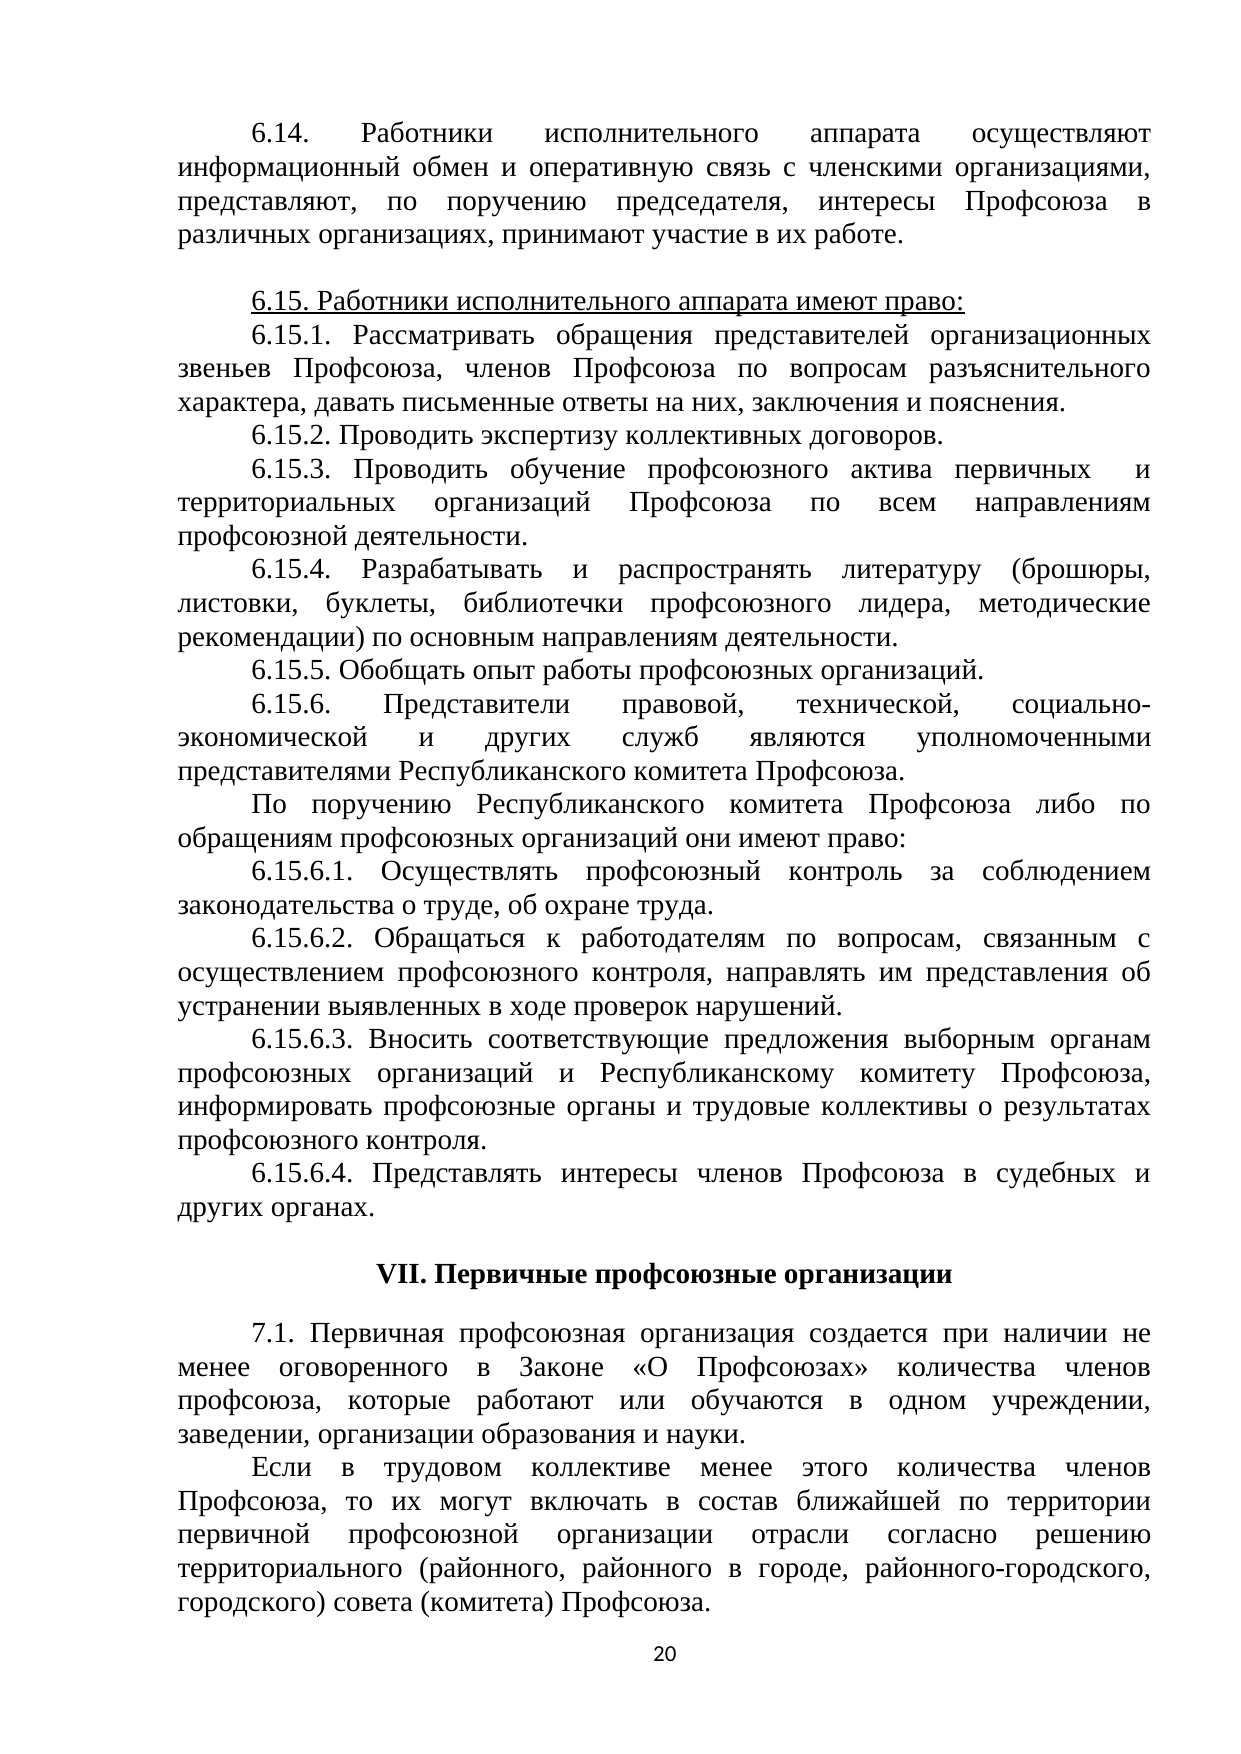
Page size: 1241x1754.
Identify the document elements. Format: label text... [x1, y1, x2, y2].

text 6.15.2. Проводить экспертизу коллективных договоров. [177, 417, 1152, 451]
text 6.15.4. Разрабатывать и распространять литературу (брошюры, листовки, буклеты, библиотечки профсоюзного лидера, методические рекомендации) по основным направлениям деятельности. [177, 552, 1152, 652]
text 6.15.5. Обобщать опыт работы профсоюзных организаций. [177, 652, 1152, 686]
text Если в трудовом коллективе менее этого количества членов Профсоюза, то их могут включать в состав ближайшей по территории первичной профсоюзной организации отрасли согласно решению территориального (районного, районного в городе, районного-городского, городского) совета (комитета) Профсоюза. [177, 1449, 1152, 1617]
text 6.15.6.1. Осуществлять профсоюзный контроль за соблюдением законодательства о труде, об охране труда. [177, 853, 1152, 921]
text 6.14. Работники исполнительного аппарата осуществляют информационный обмен и оперативную связь с членскими организациями, представляют, по поручению председателя, интересы Профсоюза в различных организациях, принимают участие в их работе. [177, 116, 1152, 250]
text По поручению Республиканского комитета Профсоюза либо по обращениям профсоюзных организаций они имеют право: [177, 786, 1152, 853]
text 6.15.6.4. Представлять интересы членов Профсоюза в судебных и других органах. [177, 1155, 1152, 1222]
text 6.15.1. Рассматривать обращения представителей организационных звеньев Профсоюза, членов Профсоюза по вопросам разъяснительного характера, давать письменные ответы на них, заключения и пояснения. [177, 317, 1152, 417]
text VII. Первичные профсоюзные организации [177, 1256, 1152, 1289]
text 6.15.3. Проводить обучение профсоюзного актива первичных и территориальных организаций Профсоюза по всем направлениям профсоюзной деятельности. [177, 451, 1152, 552]
text 6.15.6. Представители правовой, технической, социально-экономической и других служб являются уполномоченными представителями Республиканского комитета Профсоюза. [177, 686, 1152, 786]
text 7.1. Первичная профсоюзная организация создается при наличии не менее оговоренного в Законе «О Профсоюзах» количества членов профсоюза, которые работают или обучаются в одном учреждении, заведении, организации образования и науки. [177, 1315, 1152, 1449]
text 6.15. Работники исполнительного аппарата имеют право: [177, 283, 1152, 317]
text 6.15.6.2. Обращаться к работодателям по вопросам, связанным с осуществлением профсоюзного контроля, направлять им представления об устранении выявленных в ходе проверок нарушений. [177, 921, 1152, 1021]
text 6.15.6.3. Вносить соответствующие предложения выборным органам профсоюзных организаций и Республиканскому комитету Профсоюза, информировать профсоюзные органы и трудовые коллективы о результатах профсоюзного контроля. [177, 1021, 1152, 1155]
